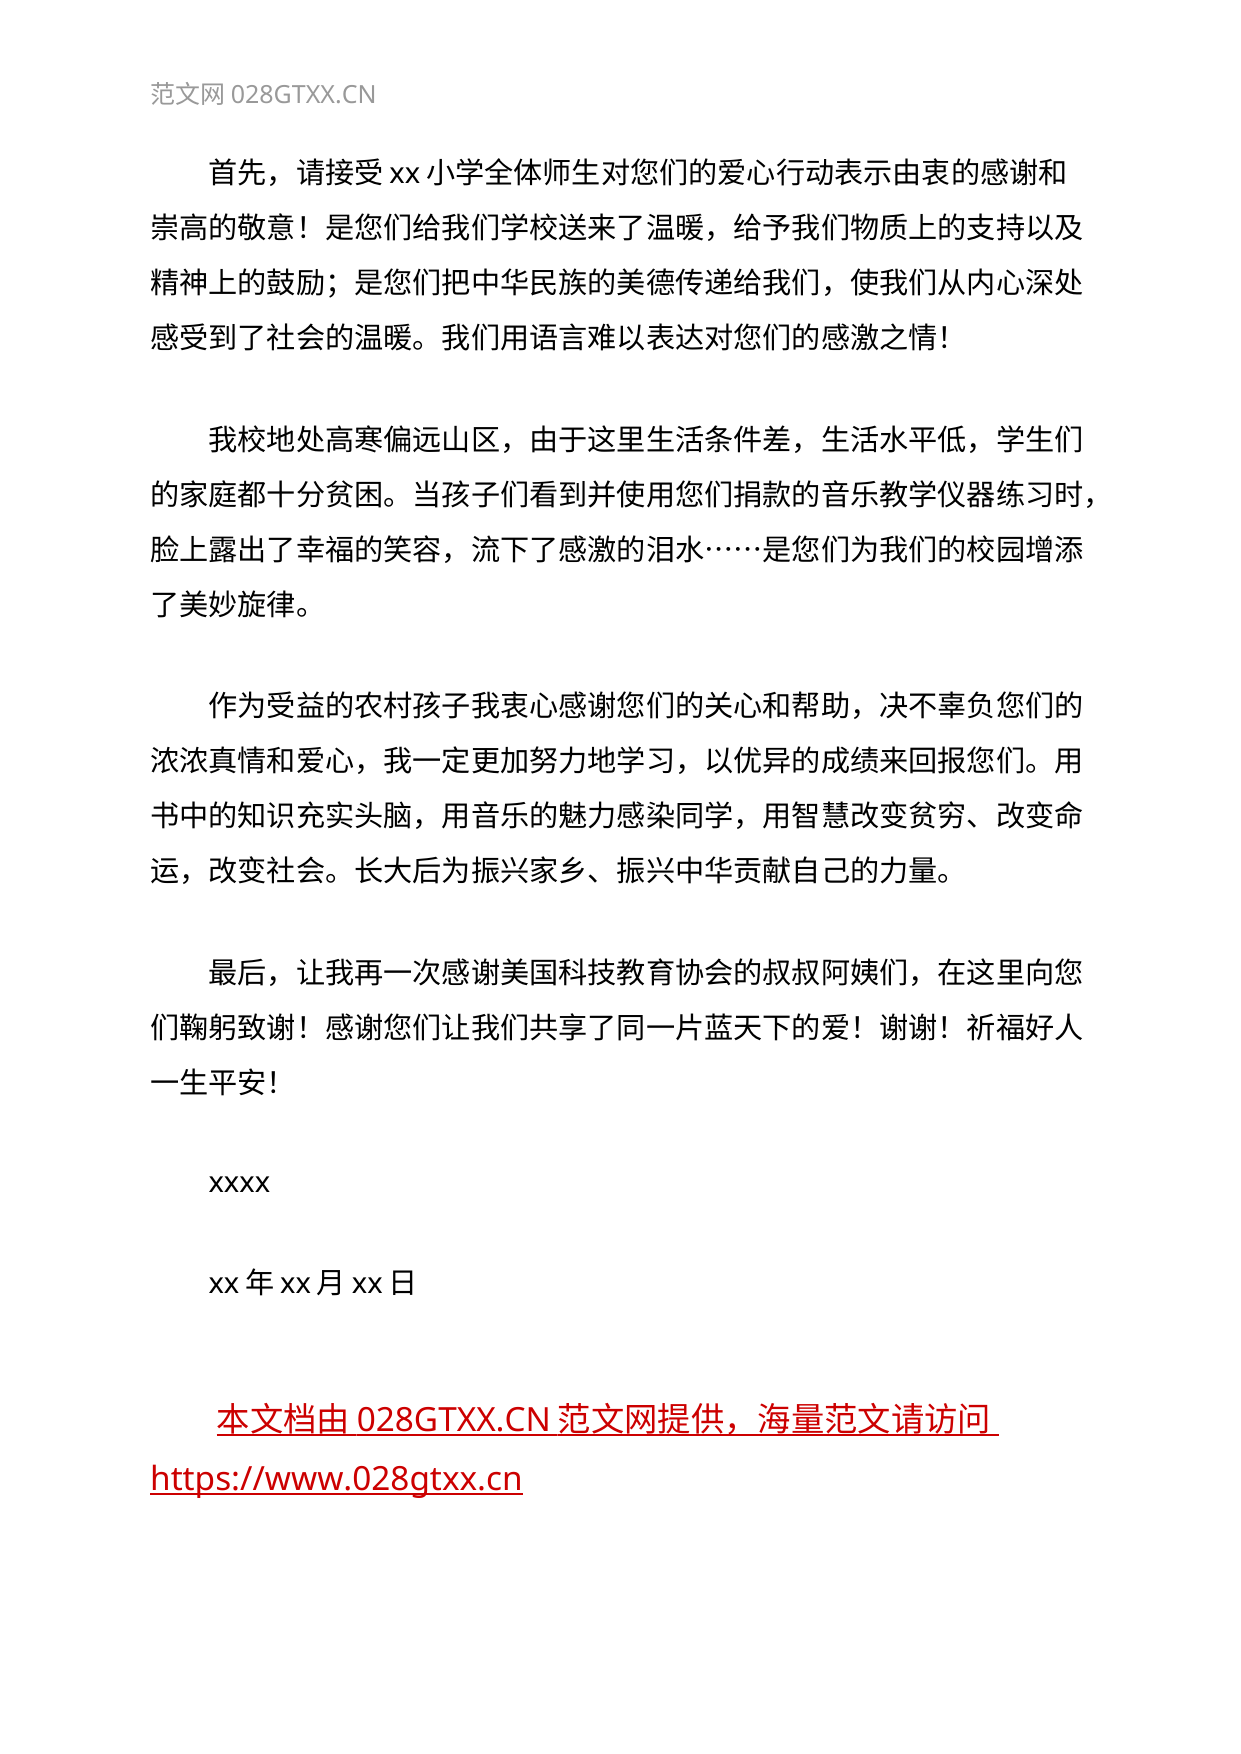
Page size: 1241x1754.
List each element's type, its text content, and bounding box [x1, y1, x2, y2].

text 本文档由028GTXX.CN范文网提供，海量范文请访问 https://www.028gtxx.cn [150, 1393, 1090, 1500]
text 我校地处高寒偏远山区，由于这里生活条件差，生活水平低，学生们的家庭都十分贫困。当孩子们看到并使用您们捐款的音乐教学仪器练习时，脸上露出了幸福的笑容，流下了感激的泪水……是您们为我们的校园增添了美妙旋律。 [150, 417, 1090, 623]
text 最后，让我再一次感谢美国科技教育协会的叔叔阿姨们，在这里向您们鞠躬致谢！感谢您们让我们共享了同一片蓝天下的爱！谢谢！祈福好人一生平安！ [150, 949, 1090, 1102]
text xx年xx月xx日 [150, 1259, 1090, 1302]
text xxxx [150, 1161, 1090, 1201]
text 作为受益的农村孩子我衷心感谢您们的关心和帮助，决不辜负您们的浓浓真情和爱心，我一定更加努力地学习，以优异的成绩来回报您们。用书中的知识充实头脑，用音乐的魅力感染同学，用智慧改变贫穷、改变命运，改变社会。长大后为振兴家乡、振兴中华贡献自己的力量。 [150, 683, 1090, 890]
text 首先，请接受xx小学全体师生对您们的爱心行动表示由衷的感谢和崇高的敬意！是您们给我们学校送来了温暖，给予我们物质上的支持以及精神上的鼓励；是您们把中华民族的美德传递给我们，使我们从内心深处感受到了社会的温暖。我们用语言难以表达对您们的感激之情！ [150, 150, 1090, 357]
